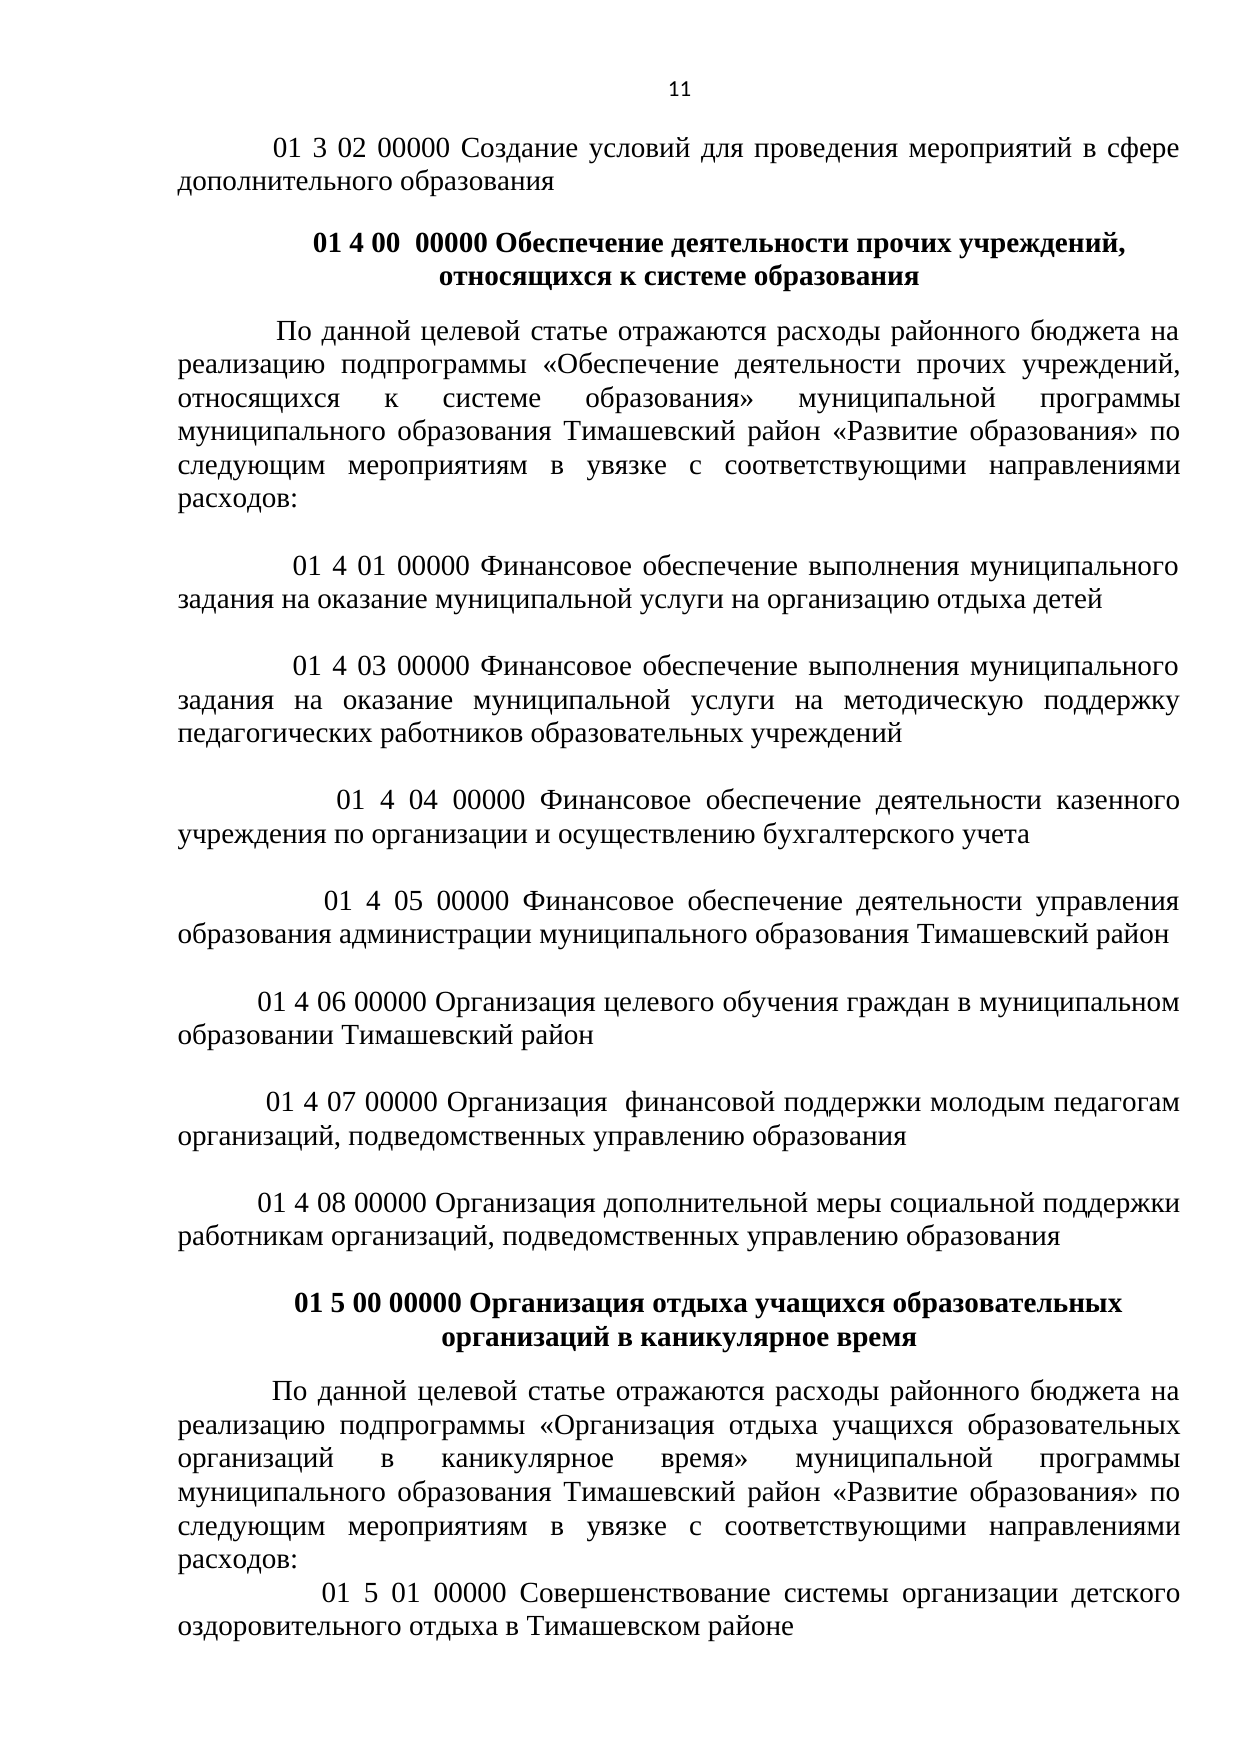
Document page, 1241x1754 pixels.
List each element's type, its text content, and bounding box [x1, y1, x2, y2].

text 01 4 00 00000 Обеспечение деятельности прочих учреждений, относящихся к системе образования [177, 225, 1181, 292]
text 01 4 04 00000 Финансовое обеспечение деятельности казенного учреждения по организации и осуществлению бухгалтерского учета [177, 782, 1181, 849]
text 01 4 07 00000 Организация финансовой поддержки молодым педагогам организаций, подведомственных управлению образования [177, 1084, 1181, 1151]
text 01 4 01 00000 Финансовое обеспечение выполнения муниципального задания на оказание муниципальной услуги на организацию отдыха детей [177, 548, 1181, 615]
text 01 4 08 00000 Организация дополнительной меры социальной поддержки работникам организаций, подведомственных управлению образования [177, 1185, 1181, 1252]
text По данной целевой статье отражаются расходы районного бюджета на реализацию подпрограммы «Организация отдыха учащихся образовательных организаций в каникулярное время» муниципальной программы муниципального образования Тимашевский район «Развитие образования» по следующим мероприятиям в увязке с соответствующими направлениями расходов: [177, 1373, 1181, 1575]
text По данной целевой статье отражаются расходы районного бюджета на реализацию подпрограммы «Обеспечение деятельности прочих учреждений, относящихся к системе образования» муниципальной программы муниципального образования Тимашевский район «Развитие образования» по следующим мероприятиям в увязке с соответствующими направлениями расходов: [177, 313, 1181, 514]
text 01 3 02 00000 Создание условий для проведения мероприятий в сфере дополнительного образования [177, 130, 1181, 197]
text 01 4 03 00000 Финансовое обеспечение выполнения муниципального задания на оказание муниципальной услуги на методическую поддержку педагогических работников образовательных учреждений [177, 648, 1181, 749]
text 01 4 05 00000 Финансовое обеспечение деятельности управления образования администрации муниципального образования Тимашевский район [177, 883, 1181, 950]
text 01 4 06 00000 Организация целевого обучения граждан в муниципальном образовании Тимашевский район [177, 984, 1181, 1051]
text 01 5 01 00000 Совершенствование системы организации детского оздоровительного отдыха в Тимашевском районе [177, 1575, 1181, 1642]
text 01 5 00 00000 Организация отдыха учащихся образовательных организаций в каникулярное время [177, 1286, 1181, 1353]
